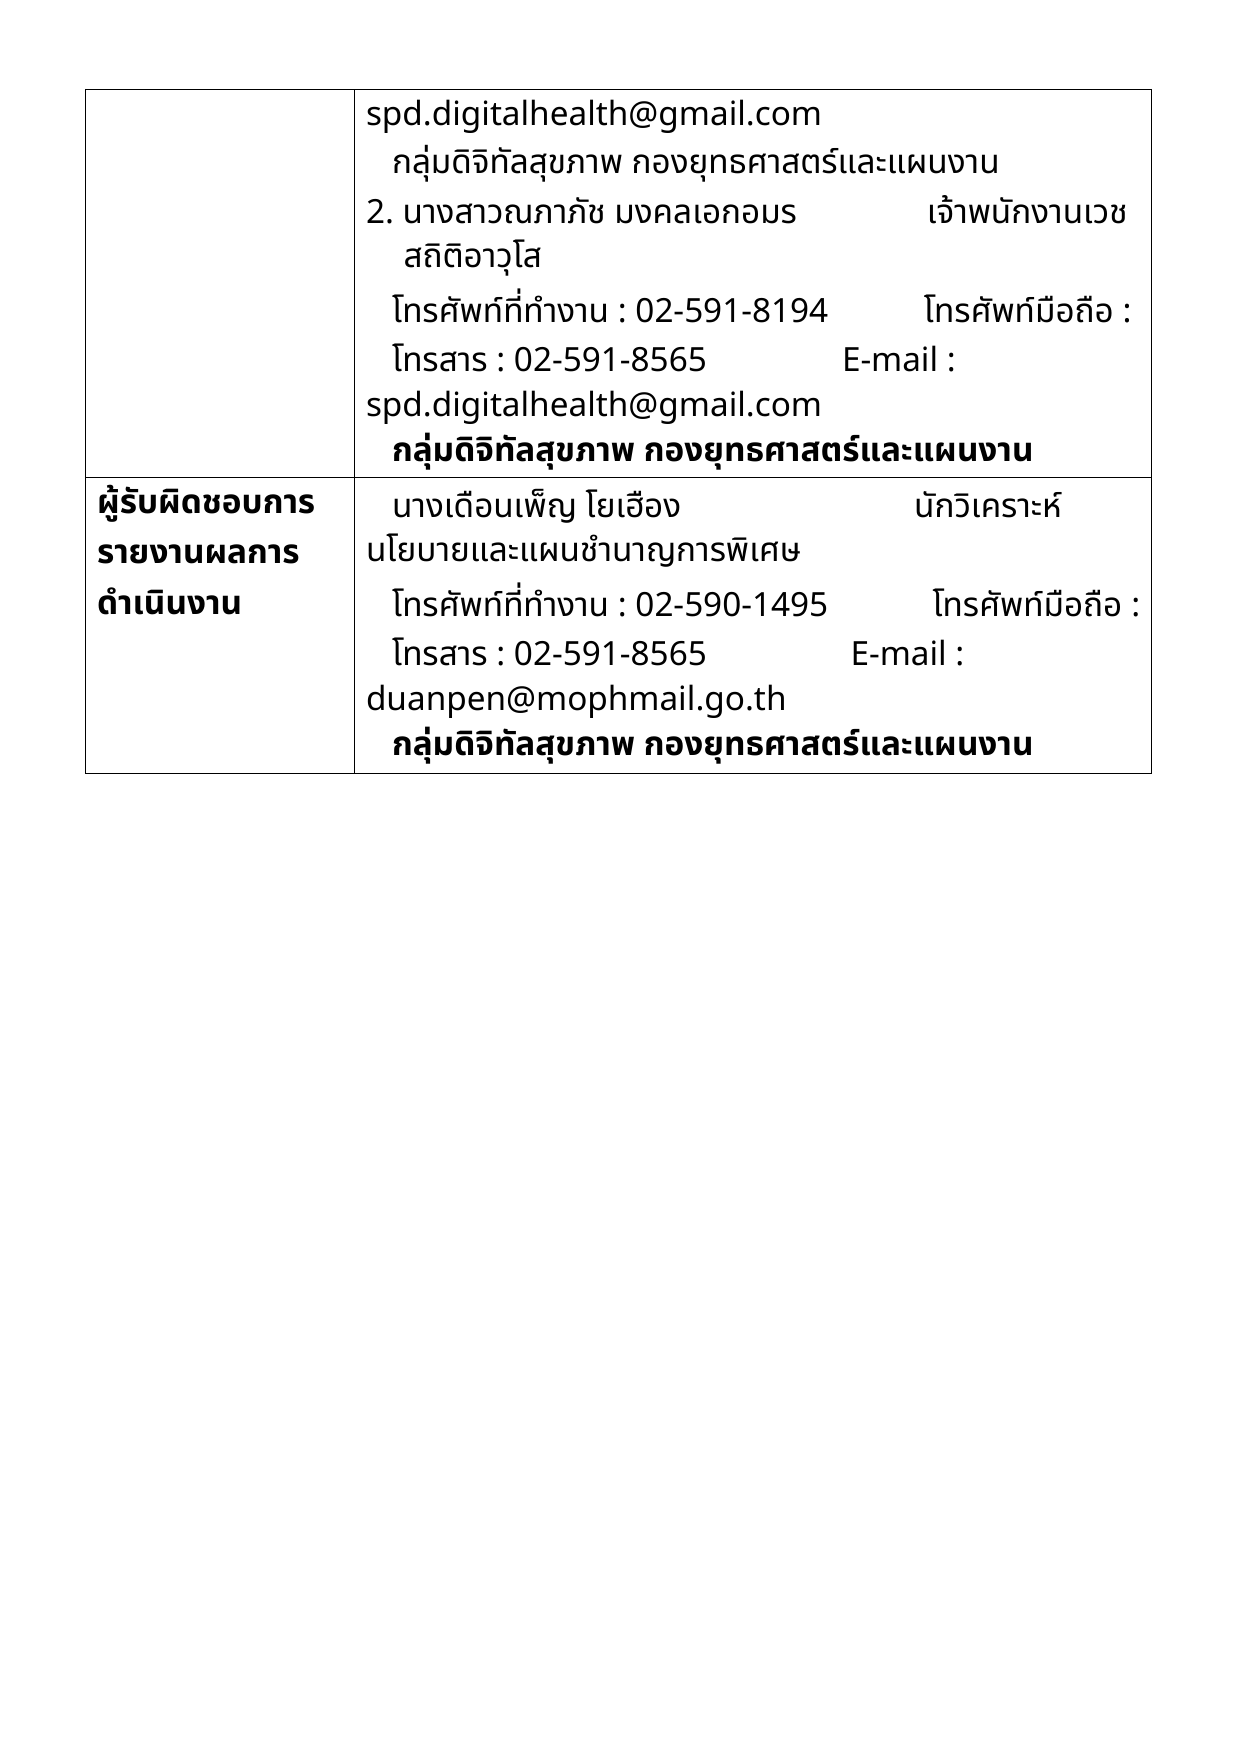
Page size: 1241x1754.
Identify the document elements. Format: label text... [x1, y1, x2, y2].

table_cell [355, 90, 1151, 477]
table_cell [86, 90, 354, 477]
table_cell ผู้รับผิดชอบการรายงานผลการดำเนินงาน [86, 478, 354, 773]
table_cell นางเดือนเพ็ญ โยเฮือง นักวิเคราะห์นโยบายและแผนชำนาญการพิเศษ โทรศัพท์ที่ทำงาน : 02-590-1495 โทรศัพท์มือถือ : โทรสาร : 02-591-8565 E-mail : duanpen@mophmail.go.th กลุ่มดิจิทัลสุขภาพ กองยุทธศาสตร์และแผนงาน [355, 478, 1151, 773]
